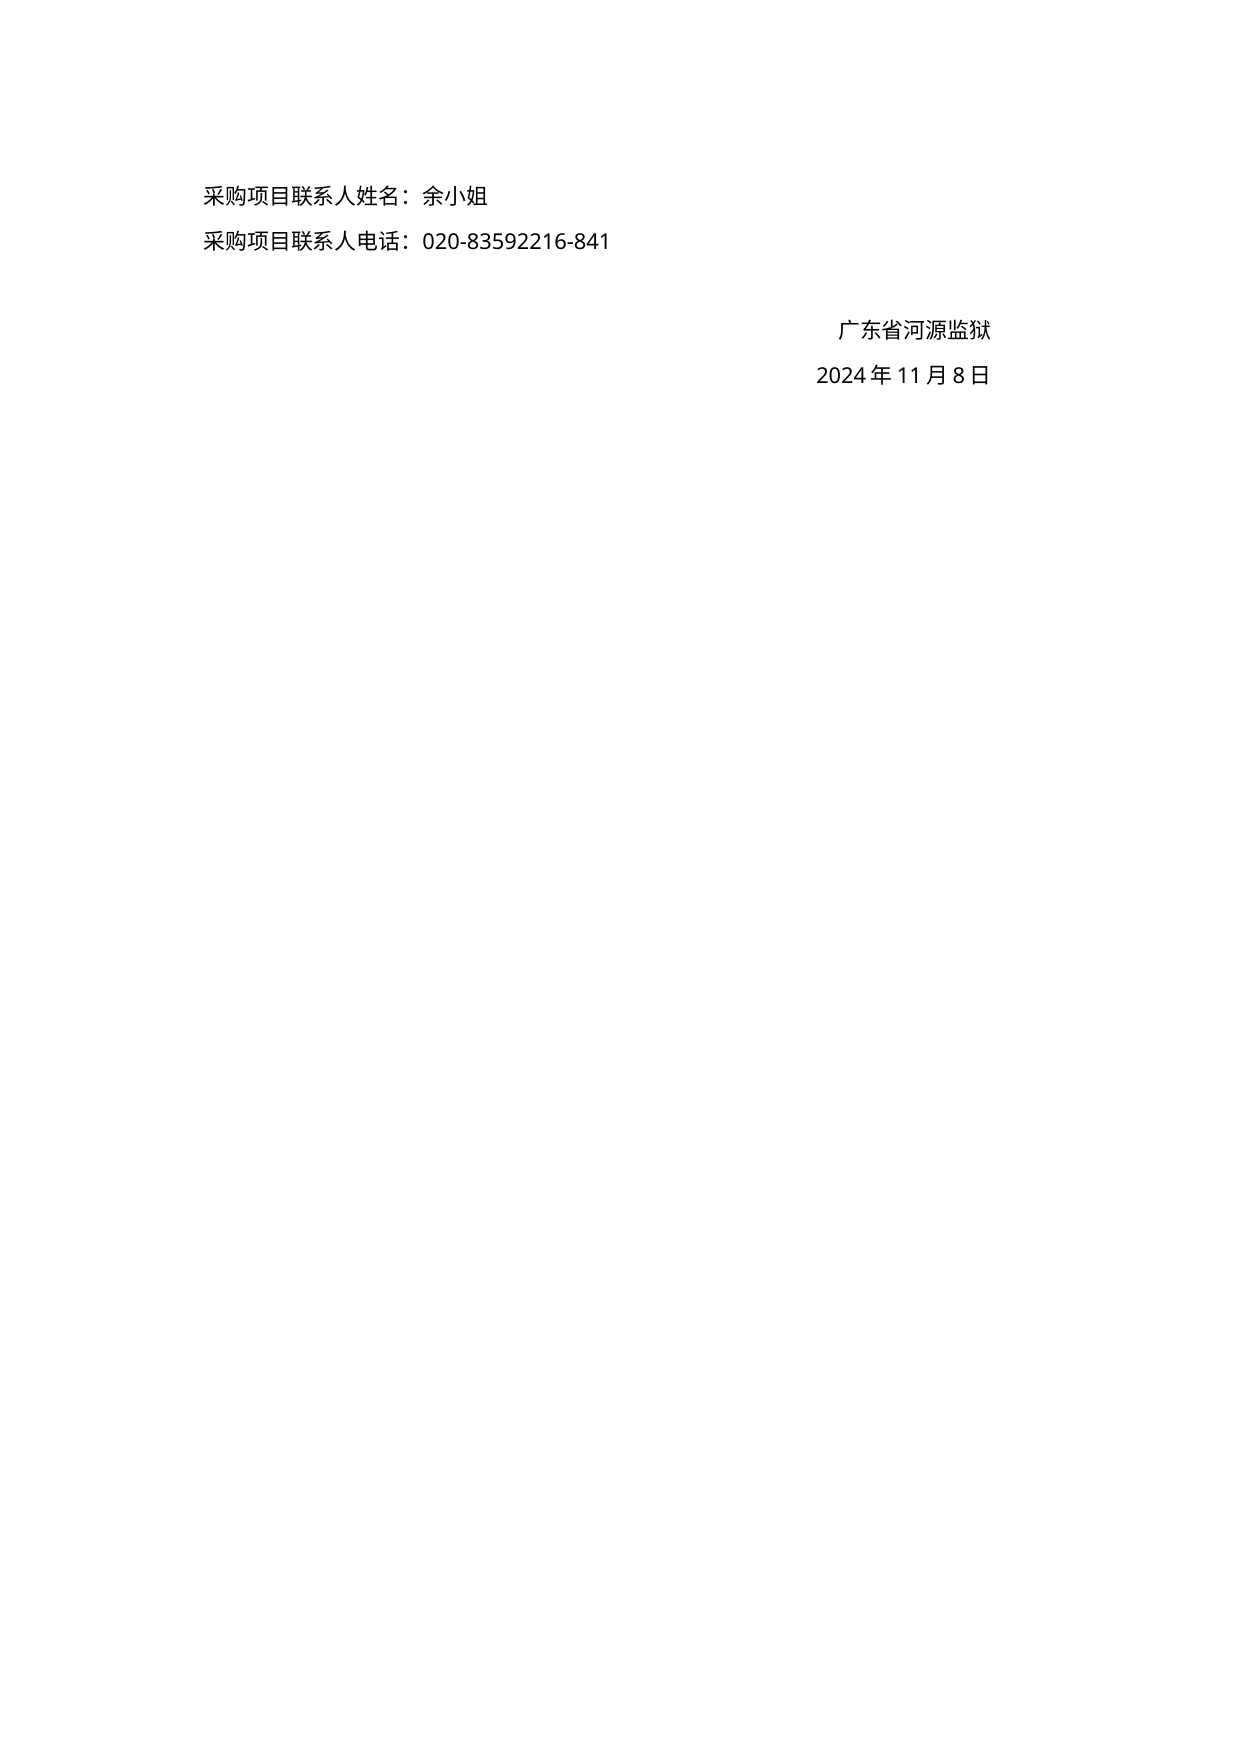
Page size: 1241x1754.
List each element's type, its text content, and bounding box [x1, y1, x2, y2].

text 采购项目联系人电话：020-83592216-841 [159, 223, 1075, 256]
text 广东省河源监狱 [159, 313, 991, 345]
text 采购项目联系人姓名：余小姐 [159, 178, 1075, 211]
text 2024年11月8日 [159, 358, 991, 391]
